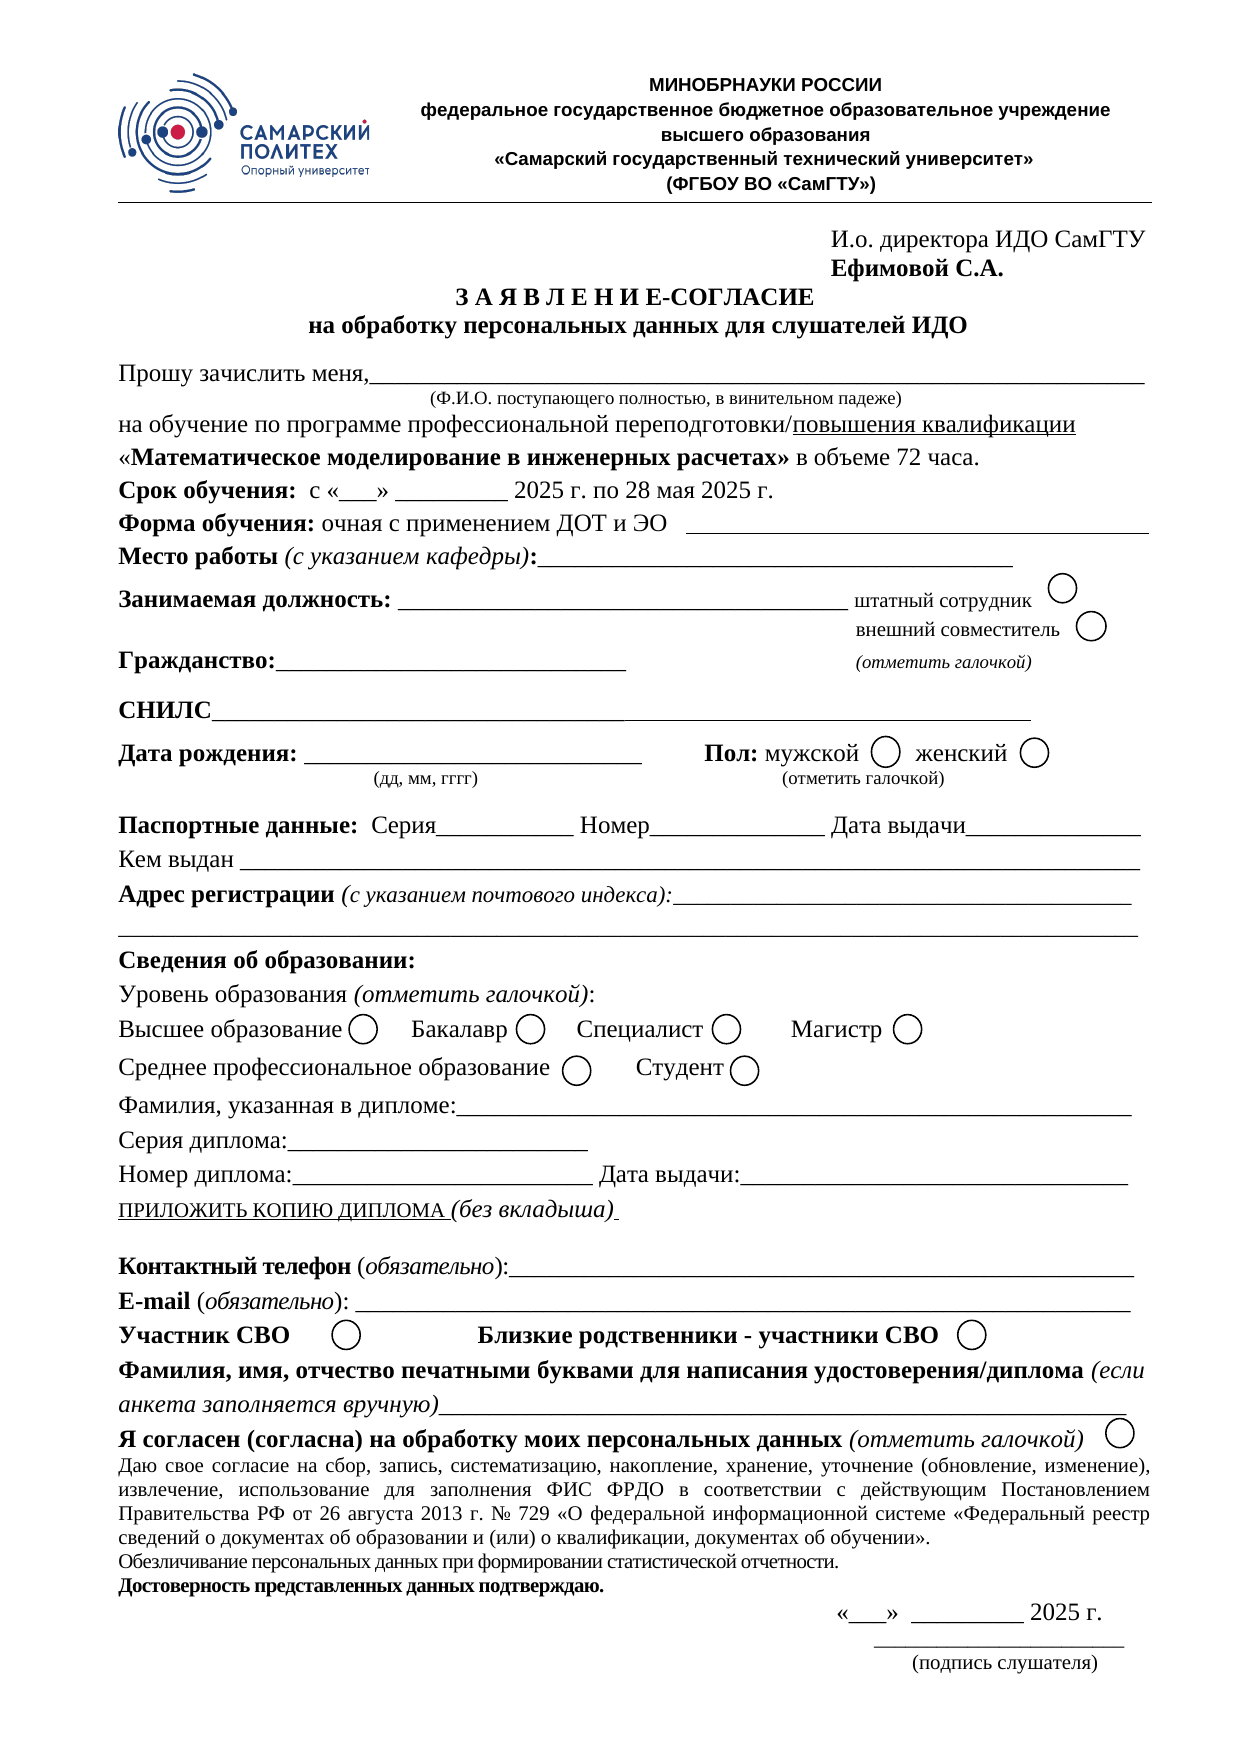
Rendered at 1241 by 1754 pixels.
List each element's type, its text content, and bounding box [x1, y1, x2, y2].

text Высшее образование Бакалавр Специалист Магистр [118, 1014, 357, 1043]
text _________________________________________________________________________________________ [118, 913, 1152, 940]
text ________________________ [782, 1626, 1152, 1650]
text Серия диплома:________________________ [118, 1125, 1152, 1154]
text Участник СВО Близкие родственники - участники СВО [978, 1320, 1152, 1349]
text З А Я В Л Е Н И Е-СОГЛАСИЕ [118, 282, 1152, 311]
text (дд, мм, гггг) (отметить галочкой) [118, 767, 1152, 788]
text ПРИЛОЖИТЬ КОПИЮ ДИПЛОМА (без вкладыша) [118, 1194, 1152, 1223]
text Дата рождения: ___________________________ Пол: мужской женский [893, 738, 1028, 767]
text Гражданство:____________________________ (отметить галочкой) [118, 645, 1152, 695]
picture [118, 73, 370, 193]
text на обработку персональных данных для слушателей ИДО [118, 311, 1152, 339]
text Уровень образования (отметить галочкой): [118, 979, 1152, 1008]
text Высшее образование Бакалавр Специалист Магистр [536, 1014, 721, 1043]
text Среднее профессиональное образование Студент [118, 1052, 1152, 1081]
text Высшее образование Бакалавр Специалист Магистр [914, 1014, 1152, 1043]
text Адрес регистрации (с указанием почтового индекса):________________________________________ [118, 879, 1152, 908]
text Дата рождения: ___________________________ Пол: мужской женский [118, 738, 878, 767]
text СНИЛС_________________________________ [118, 695, 1152, 724]
text Контактный телефон (обязательно):__________________________________________________ [118, 1251, 1152, 1280]
text Обезличивание персональных данных при формировании статистической отчетности. [118, 1549, 1152, 1573]
text Занимаемая должность: ____________________________________ штатный сотрудник [118, 584, 1152, 613]
text внешний совместитель [1098, 617, 1152, 641]
text Место работы (с указанием кафедры):______________________________________ [118, 541, 1152, 570]
text Срок обучения: с «___» _________ 2025 г. по 28 мая 2025 г. [118, 475, 1152, 504]
text Ефимовой С.А. [118, 253, 1152, 282]
text Я согласен (согласна) на обработку моих персональных данных (отметить галочкой) [118, 1424, 1152, 1453]
text Участник СВО Близкие родственники - участники СВО [118, 1320, 340, 1349]
text на обучение по программе профессиональной переподготовки/повышения квалификации «Математическое моделирование в инженерных расчетах» в объеме 72 часа. [118, 409, 1152, 471]
text «___» _________ 2025 г. [118, 1597, 1152, 1626]
text Высшее образование Бакалавр Специалист Магистр [369, 1014, 525, 1043]
text Фамилия, имя, отчество печатными буквами для написания удостоверения/диплома (если анкета заполняется вручную)_______________________________________________________ [118, 1355, 1152, 1418]
text Фамилия, указанная в дипломе:______________________________________________________ [118, 1091, 1152, 1119]
text Форма обучения: очная с применением ДОТ и ЭО [118, 508, 1152, 537]
text (подпись слушателя) [782, 1650, 1152, 1674]
text Участник СВО Близкие родственники - участники СВО [353, 1320, 965, 1349]
text Кем выдан ________________________________________________________________________ [118, 844, 1152, 873]
text Номер диплома:________________________ Дата выдачи:_______________________________ [118, 1159, 1152, 1188]
text Даю свое согласие на сбор, запись, систематизацию, накопление, хранение, уточнение (обновление, изменение), извлечение, использование для заполнения ФИС ФРДО в соответствии с действующим Постановлением Правительства РФ от 26 августа 2013 г. № 729 «О федеральной информационной системе «Федеральный реестр сведений о документах об образовании и (или) о квалификации, документах об обучении». [118, 1453, 1152, 1549]
text Прошу зачислить меня,______________________________________________________________ [118, 358, 1152, 387]
text И.о. директора ИДО СамГТУ [118, 224, 1152, 253]
text Высшее образование Бакалавр Специалист Магистр [732, 1014, 902, 1043]
text Сведения об образовании: [118, 945, 1152, 974]
text E-mail (обязательно): ______________________________________________________________ [118, 1286, 1152, 1315]
text (Ф.И.О. поступающего полностью, в винительном падеже) [118, 387, 1152, 409]
text внешний совместитель [782, 617, 1084, 641]
text Достоверность представленных данных подтверждаю. [118, 1573, 1152, 1597]
text Паспортные данные: Серия___________ Номер______________ Дата выдачи______________ [118, 810, 1152, 839]
